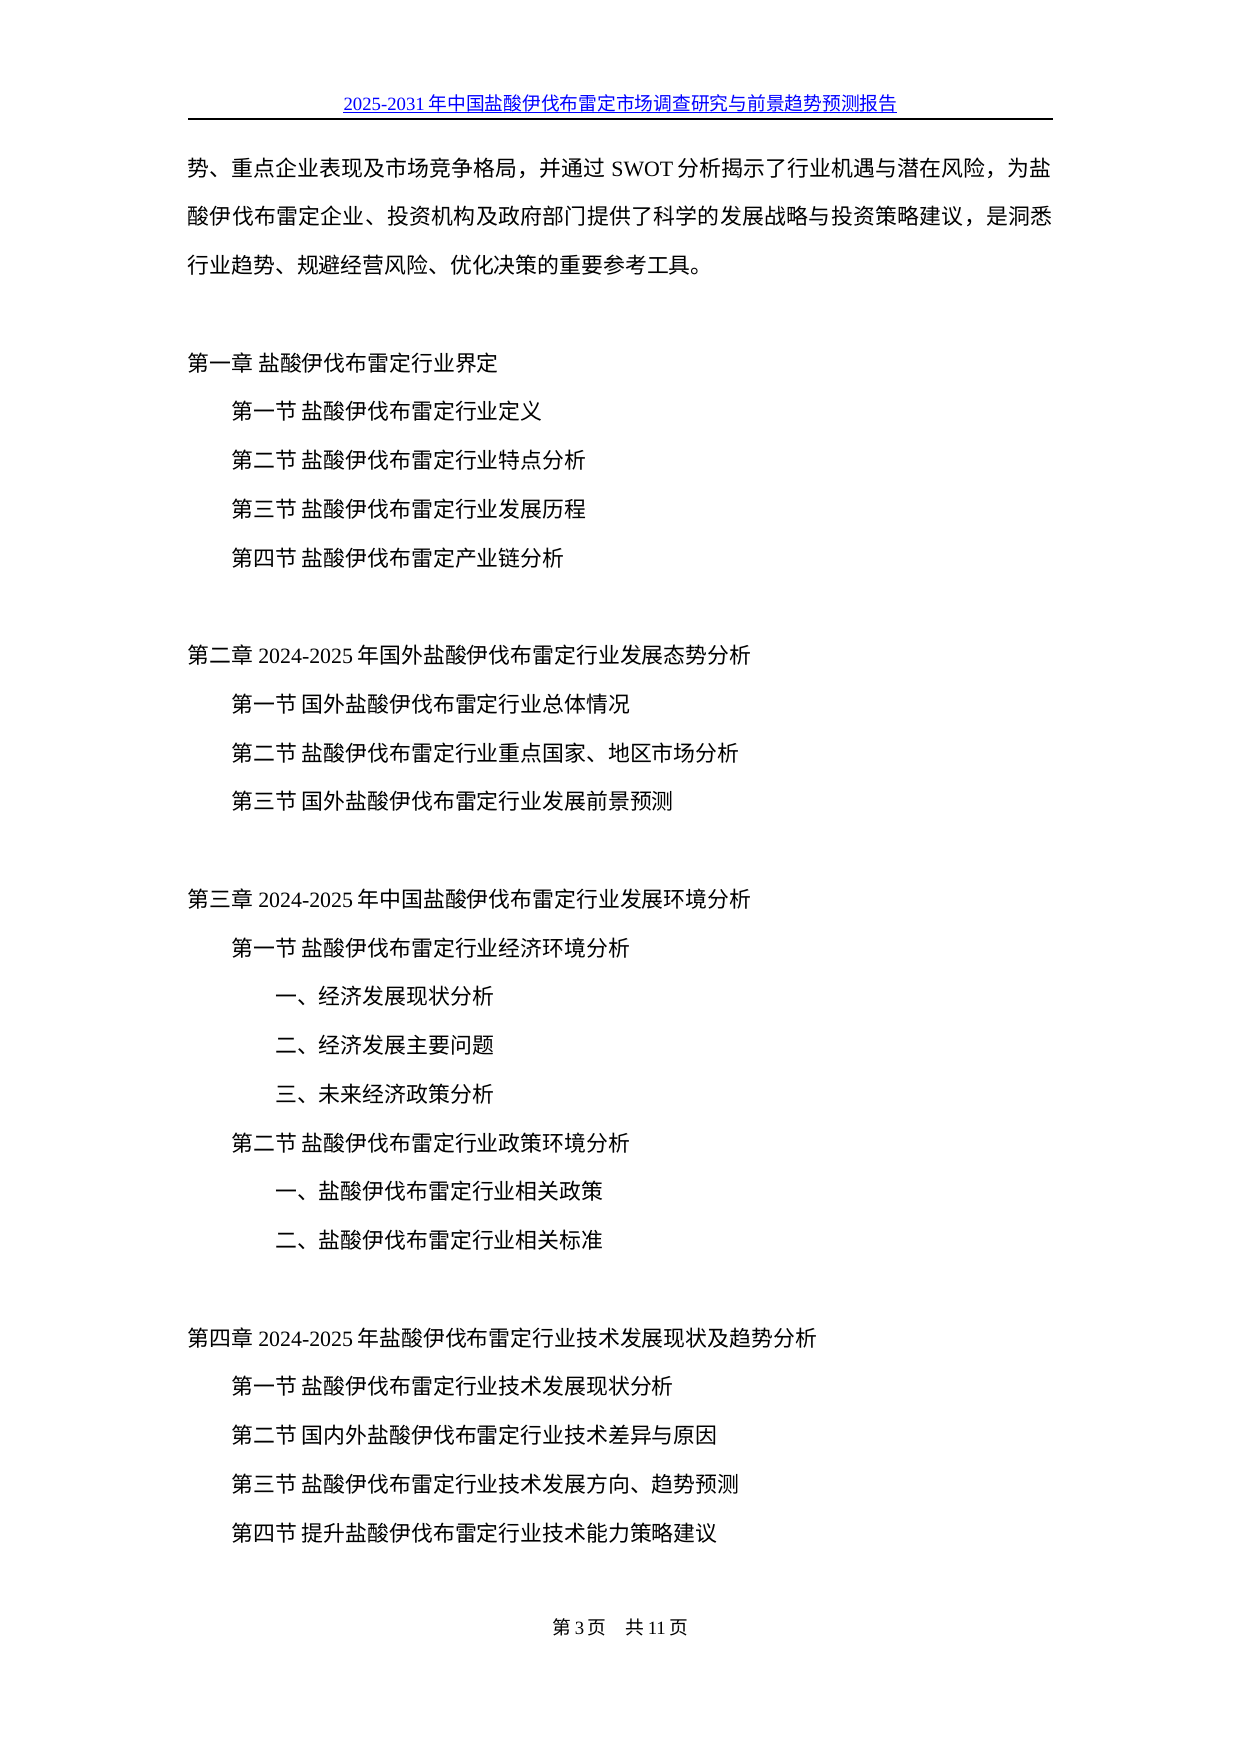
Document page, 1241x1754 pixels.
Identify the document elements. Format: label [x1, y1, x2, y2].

text [187, 150, 1053, 1548]
